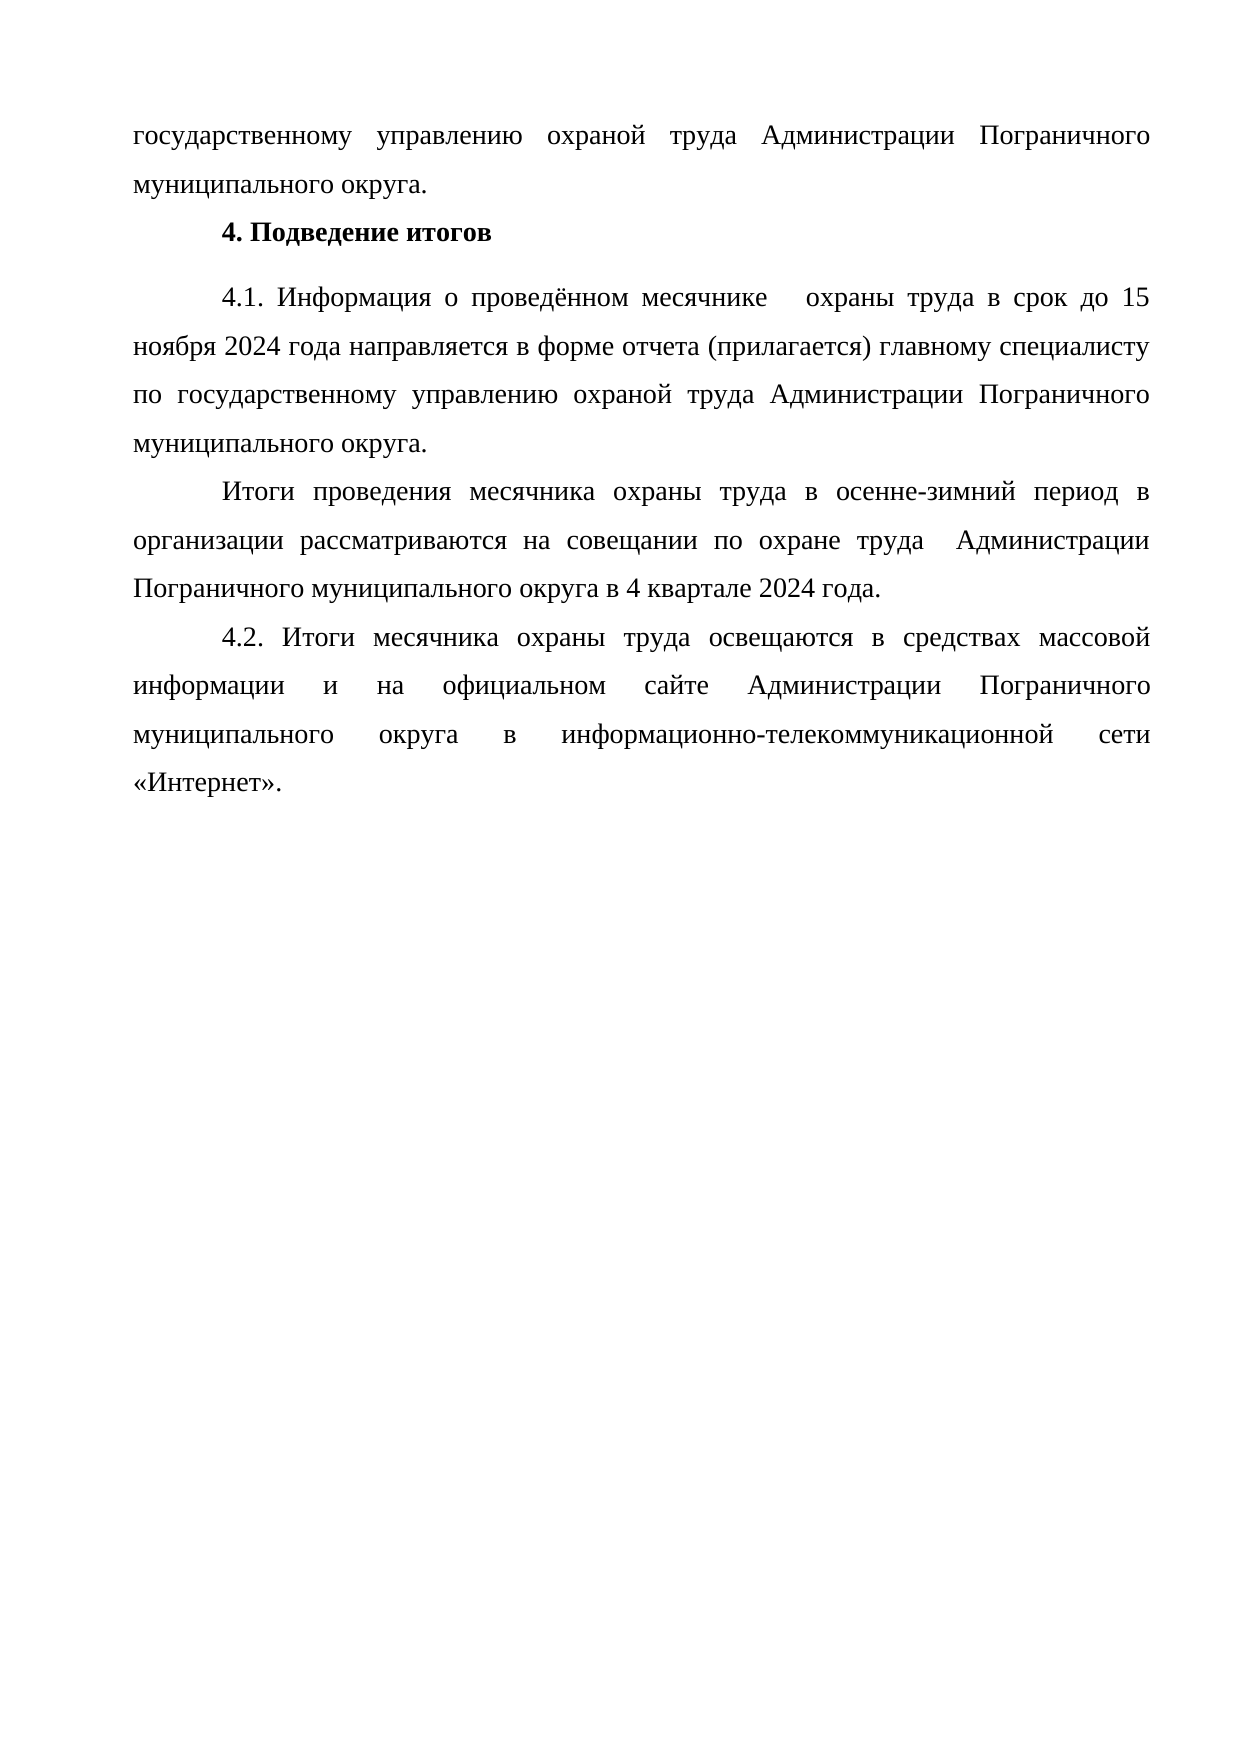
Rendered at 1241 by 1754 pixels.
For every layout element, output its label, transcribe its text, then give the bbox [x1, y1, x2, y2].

text 4.1. Информация о проведённом месячнике охраны труда в срок до 15 ноября 2024 года направляется в форме отчета (прилагается) главному специалисту по государственному управлению охраной труда Администрации Пограничного муниципального округа. [133, 280, 1152, 458]
text 4.2. Итоги месячника охраны труда освещаются в средствах массовой информации и на официальном сайте Администрации Пограничного муниципального округа в информационно-телекоммуникационной сети «Интернет». [133, 620, 1152, 798]
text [133, 118, 1152, 199]
text 4. Подведение итогов [133, 215, 1152, 248]
text Итоги проведения месячника охраны труда в осенне-зимний период в организации рассматриваются на совещании по охране труда Администрации Пограничного муниципального округа в 4 квартале 2024 года. [133, 474, 1152, 604]
